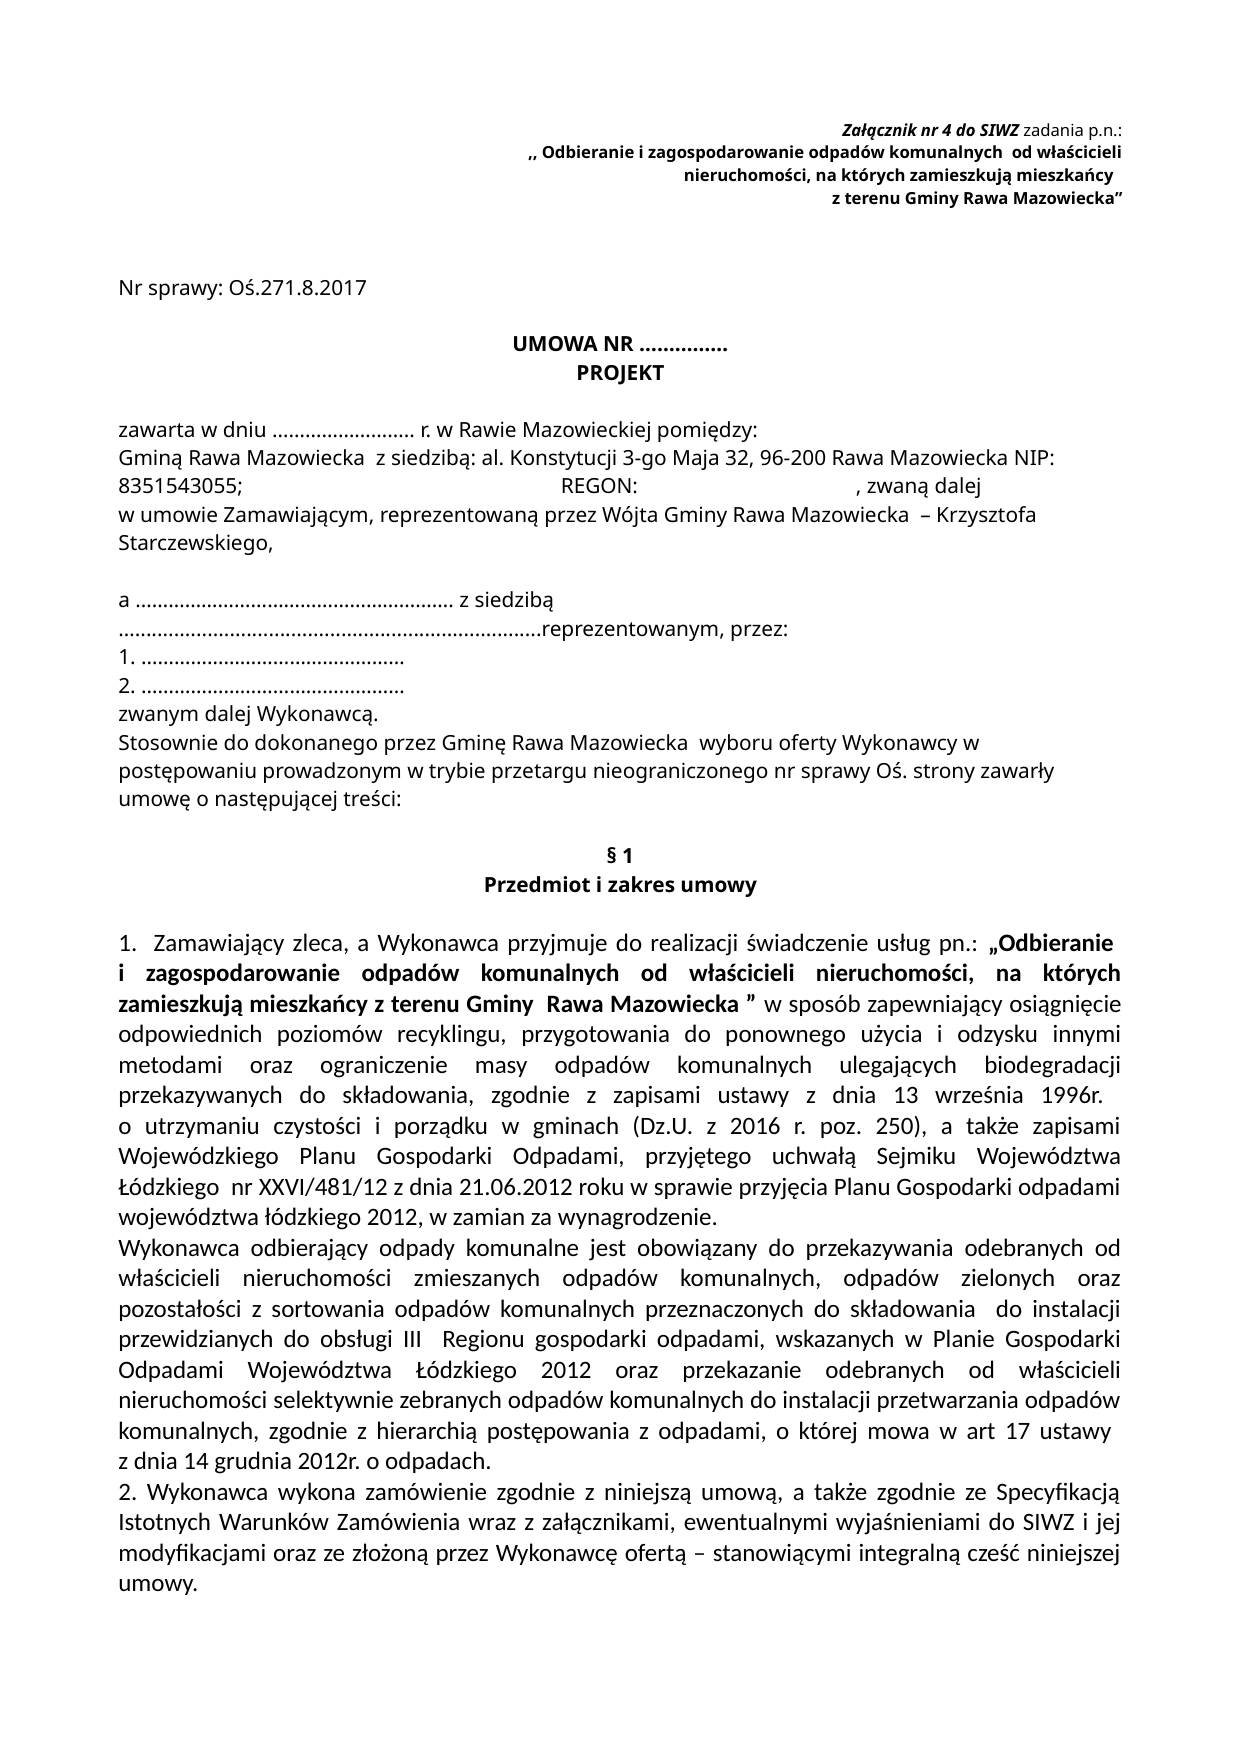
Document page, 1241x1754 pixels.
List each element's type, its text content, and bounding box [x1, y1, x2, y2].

text UMOWA NR …………… [118, 329, 1122, 358]
text umowę o następującej treści: [118, 784, 1122, 813]
text Gminą Rawa Mazowiecka z siedzibą: al. Konstytucji 3-go Maja 32, 96-200 Rawa Mazowiecka NIP: 8351543055; REGON: , zwaną dalej w umowie Zamawiającym, reprezentowaną przez Wójta Gminy Rawa Mazowiecka – Krzysztofa Starczewskiego, [118, 443, 1122, 557]
text Załącznik nr 4 do SIWZ zadania p.n.: [118, 118, 1122, 141]
text Przedmiot i zakres umowy [118, 870, 1122, 898]
text a …………………………………………………. z siedzibą ….........................................................................reprezentowanym, przez: [118, 585, 1122, 642]
text Nr sprawy: Oś.271.8.2017 [118, 273, 1122, 301]
text 2. Wykonawca wykona zamówienie zgodnie z niniejszą umową, a także zgodnie ze Specyfikacją Istotnych Warunków Zamówienia wraz z załącznikami, ewentualnymi wyjaśnieniami do SIWZ i jej modyfikacjami oraz ze złożoną przez Wykonawcę ofertą – stanowiącymi integralną cześć niniejszej umowy. [118, 1476, 1122, 1598]
text 1. ………………………………………… [118, 642, 1122, 671]
text ,, Odbieranie i zagospodarowanie odpadów komunalnych od właścicieli nieruchomości, na których zamieszkują mieszkańcy z terenu Gminy Rawa Mazowiecka” [413, 141, 1122, 209]
text 1. Zamawiający zleca, a Wykonawca przyjmuje do realizacji świadczenie usług pn.: „Odbieranie i zagospodarowanie odpadów komunalnych od właścicieli nieruchomości, na których zamieszkują mieszkańcy z terenu Gminy Rawa Mazowiecka ” w sposób zapewniający osiągnięcie odpowiednich poziomów recyklingu, przygotowania do ponownego użycia i odzysku innymi metodami oraz ograniczenie masy odpadów komunalnych ulegających biodegradacji przekazywanych do składowania, zgodnie z zapisami ustawy z dnia 13 września 1996r. o utrzymaniu czystości i porządku w gminach (Dz.U. z 2016 r. poz. 250), a także zapisami Wojewódzkiego Planu Gospodarki Odpadami, przyjętego uchwałą Sejmiku Województwa Łódzkiego nr XXVI/481/12 z dnia 21.06.2012 roku w sprawie przyjęcia Planu Gospodarki odpadami województwa łódzkiego 2012, w zamian za wynagrodzenie. [118, 927, 1122, 1232]
text zwanym dalej Wykonawcą. [118, 699, 1122, 728]
text zawarta w dniu …………………….. r. w Rawie Mazowieckiej pomiędzy: [118, 415, 1122, 443]
text Wykonawca odbierający odpady komunalne jest obowiązany do przekazywania odebranych od właścicieli nieruchomości zmieszanych odpadów komunalnych, odpadów zielonych oraz pozostałości z sortowania odpadów komunalnych przeznaczonych do składowania do instalacji przewidzianych do obsługi III Regionu gospodarki odpadami, wskazanych w Planie Gospodarki Odpadami Województwa Łódzkiego 2012 oraz przekazanie odebranych od właścicieli nieruchomości selektywnie zebranych odpadów komunalnych do instalacji przetwarzania odpadów komunalnych, zgodnie z hierarchią postępowania z odpadami, o której mowa w art 17 ustawy z dnia 14 grudnia 2012r. o odpadach. [118, 1232, 1122, 1476]
text PROJEKT [118, 358, 1122, 386]
text § 1 [118, 841, 1122, 870]
text 2. ………………………………………… [118, 671, 1122, 699]
text Stosownie do dokonanego przez Gminę Rawa Mazowiecka wyboru oferty Wykonawcy w postępowaniu prowadzonym w trybie przetargu nieograniczonego nr sprawy Oś. strony zawarły [118, 728, 1122, 784]
